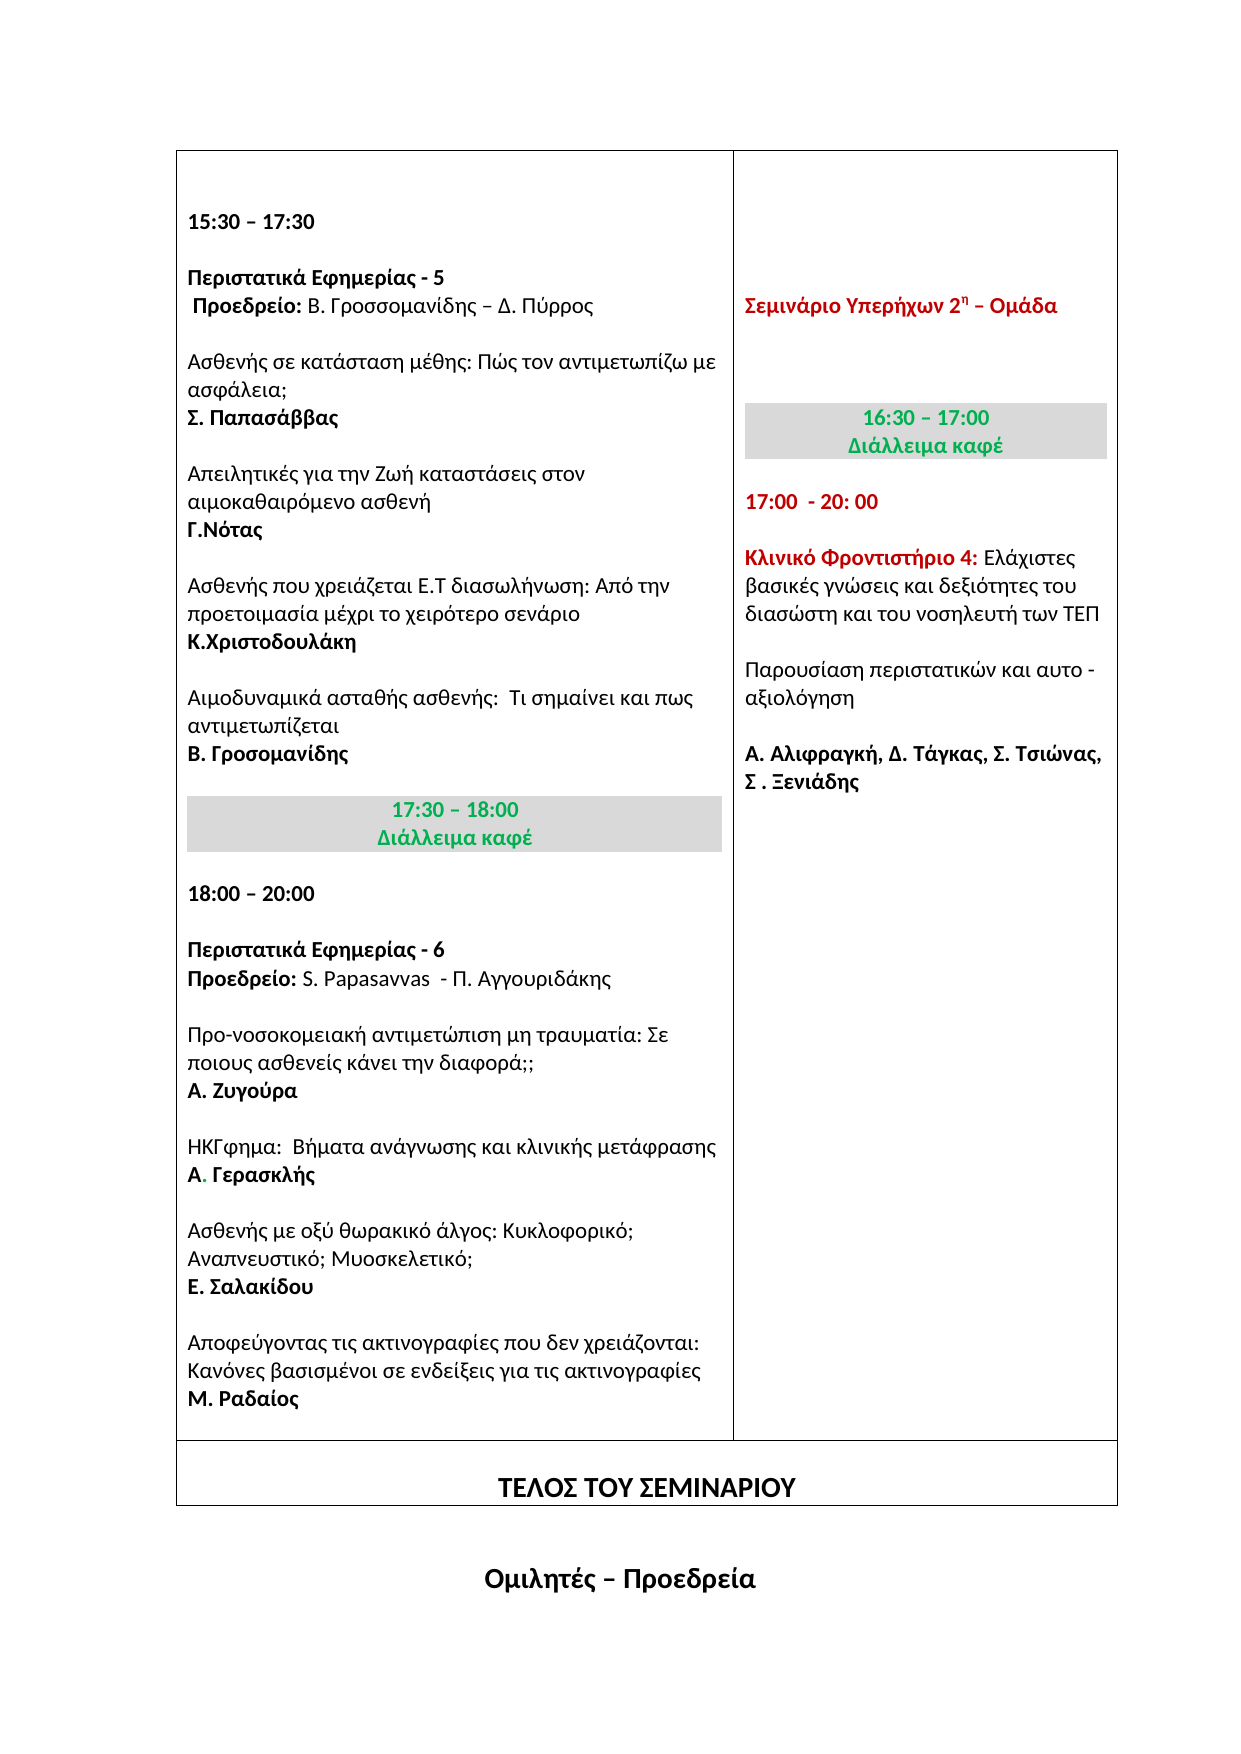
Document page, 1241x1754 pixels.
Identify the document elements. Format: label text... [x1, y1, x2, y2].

text Ομιλητές – Προεδρεία [187, 1560, 1053, 1596]
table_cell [177, 151, 733, 1440]
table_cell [734, 151, 1117, 1440]
table_cell ΤΕΛΟΣ ΤΟΥ ΣΕΜΙΝΑΡΙΟΥ [177, 1441, 1117, 1505]
